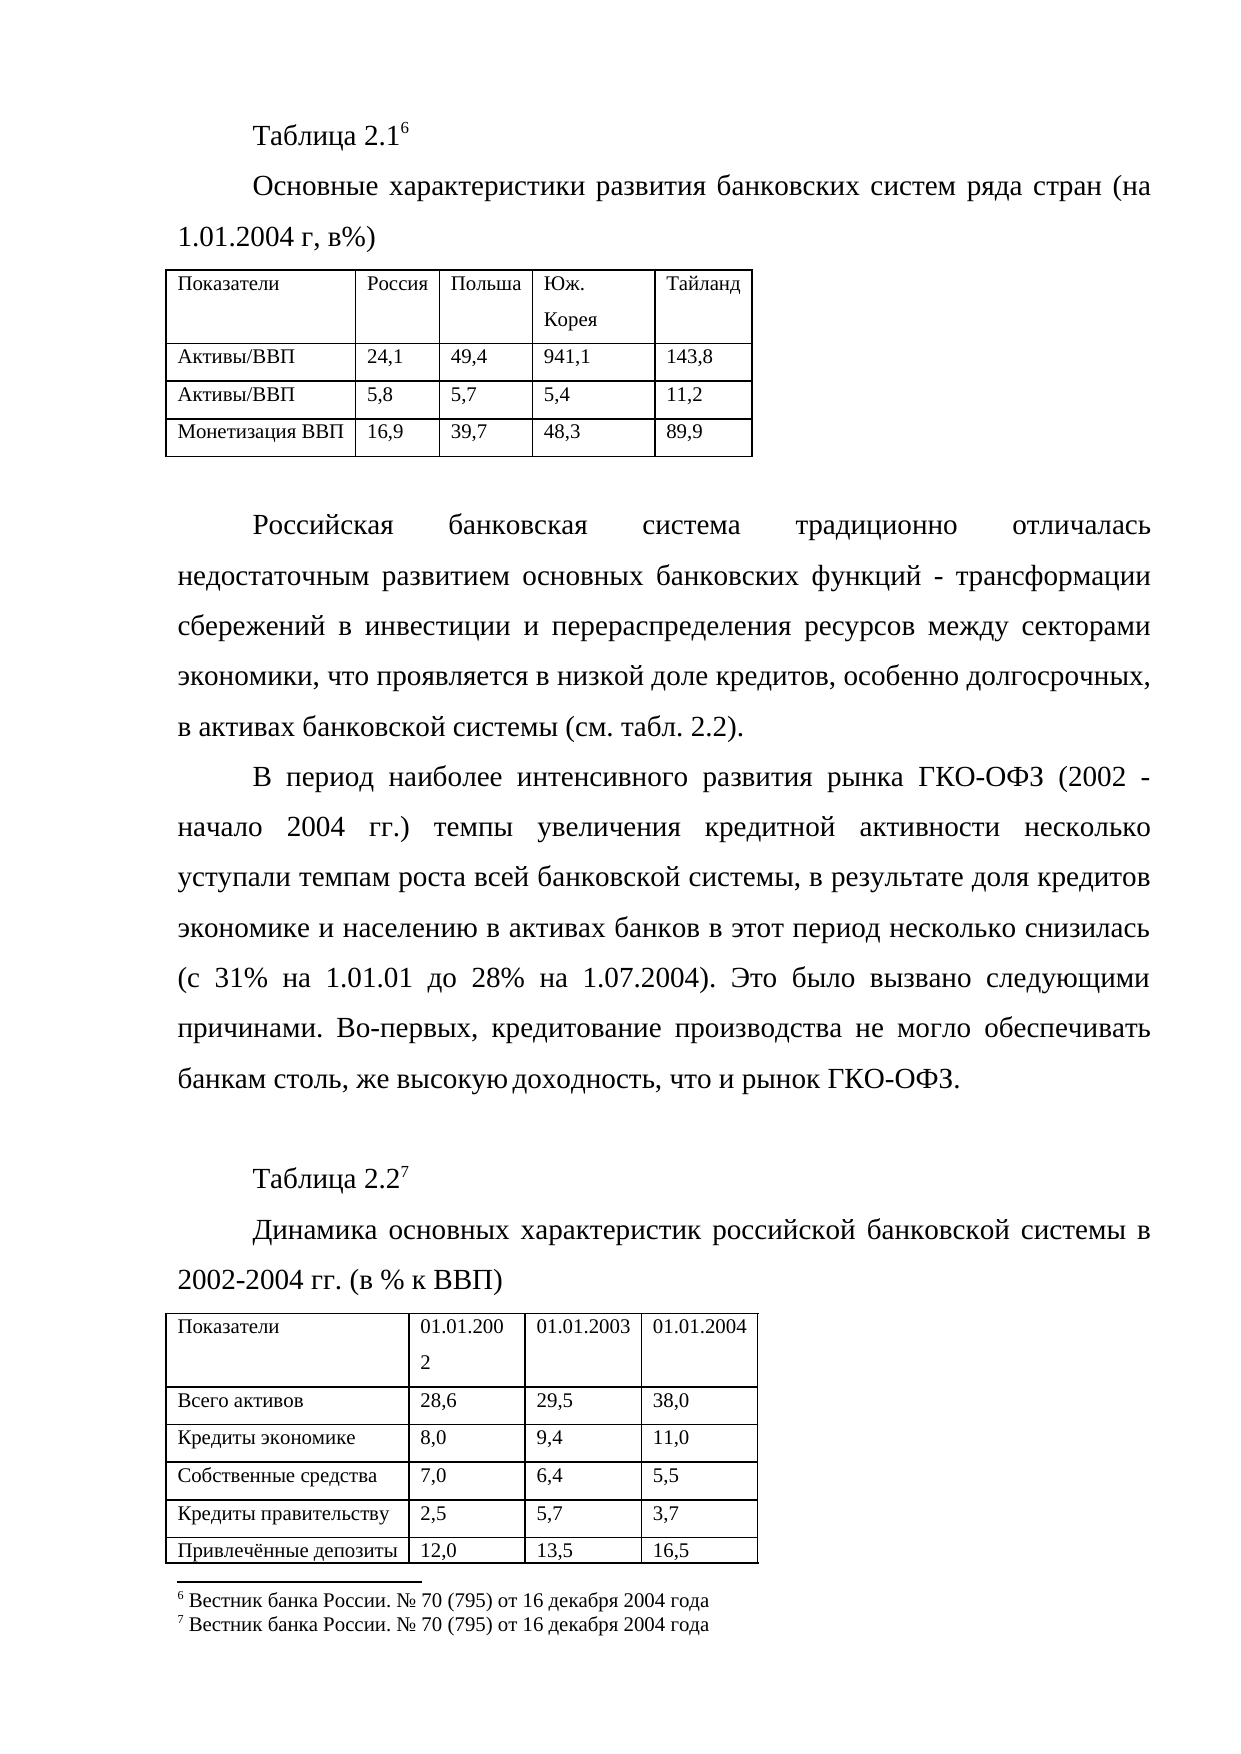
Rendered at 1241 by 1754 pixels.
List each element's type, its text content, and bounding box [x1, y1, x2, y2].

table_cell 8,0 [410, 1425, 524, 1461]
table_cell Активы/ВВП [167, 382, 355, 418]
table_cell 39,7 [440, 420, 532, 456]
table_cell 5,8 [356, 382, 439, 418]
table_cell 9,4 [526, 1425, 641, 1461]
table_cell 6,4 [526, 1463, 641, 1499]
table_cell 24,1 [356, 344, 439, 380]
table_header Тайланд [656, 271, 751, 343]
text Динамика основных характеристик российской банковской системы в 2002-2004 гг. (в % к ВВП) [177, 1212, 1152, 1296]
table_cell 5,7 [526, 1501, 641, 1536]
table_cell 16,5 [642, 1538, 757, 1562]
table_header Россия [356, 271, 439, 343]
table_header Показатели [167, 1314, 408, 1386]
table_header Польша [440, 271, 532, 343]
table_cell 28,6 [410, 1388, 524, 1424]
table_cell 12,0 [410, 1538, 524, 1562]
table_header 01.01.2003 [526, 1314, 641, 1386]
table_cell 7,0 [410, 1463, 524, 1499]
table_cell 5,7 [440, 382, 532, 418]
table_cell 2,5 [410, 1501, 524, 1536]
table_cell 29,5 [526, 1388, 641, 1424]
table_cell 3,7 [642, 1501, 757, 1536]
text В период наиболее интенсивного развития рынка ГКО-ОФЗ (2002 - начало 2004 гг.) темпы увеличения кредитной активности несколько уступали темпам роста всей банковской системы, в результате доля кредитов экономике и населению в активах банков в этот период несколько снизилась (с 31% на 1.01.01 до 28% на 1.07.2004). Это было вызвано следующими причинами. Во-первых, кредитование производства не могло обеспечивать банкам столь, же высокую доходность, что и рынок ГКО-ОФЗ. [177, 759, 1152, 1094]
table_cell 5,4 [533, 382, 654, 418]
table_cell 38,0 [642, 1388, 757, 1424]
table_cell Кредиты правительству [167, 1501, 408, 1536]
table_header Показатели [167, 271, 355, 343]
table_cell 89,9 [656, 420, 751, 456]
table_cell 11,2 [656, 382, 751, 418]
table_cell Всего активов [167, 1388, 408, 1424]
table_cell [167, 1538, 408, 1562]
text Таблица 2.1 [177, 118, 1152, 152]
table_cell 49,4 [440, 344, 532, 380]
table_cell 11,0 [642, 1425, 757, 1461]
table_cell Кредиты экономике [167, 1425, 408, 1461]
table_header 01.01.2002 [410, 1314, 524, 1386]
table_cell 941,1 [533, 344, 654, 380]
table_cell Монетизация ВВП [167, 420, 355, 456]
table_cell 48,3 [533, 420, 654, 456]
table_header 01.01.2004 [642, 1314, 757, 1386]
table_cell 16,9 [356, 420, 439, 456]
table_header Юж. Корея [533, 271, 654, 343]
table_cell 143,8 [656, 344, 751, 380]
table_cell Активы/ВВП [167, 344, 355, 380]
text Основные характеристики развития банковских систем ряда стран (на 1.01.2004 г, в%) [177, 168, 1152, 252]
text Таблица 2.2 [177, 1161, 1152, 1195]
text Российская банковская система традиционно отличалась недостаточным развитием основных банковских функций - трансформации сбережений в инвестиции и перераспределения ресурсов между секторами экономики, что проявляется в низкой доле кредитов, особенно долгосрочных, в активах банковской системы (см. табл. 2.2). [177, 507, 1152, 742]
table_cell 5,5 [642, 1463, 757, 1499]
table_cell Собственные средства [167, 1463, 408, 1499]
table_cell 13,5 [526, 1538, 641, 1562]
